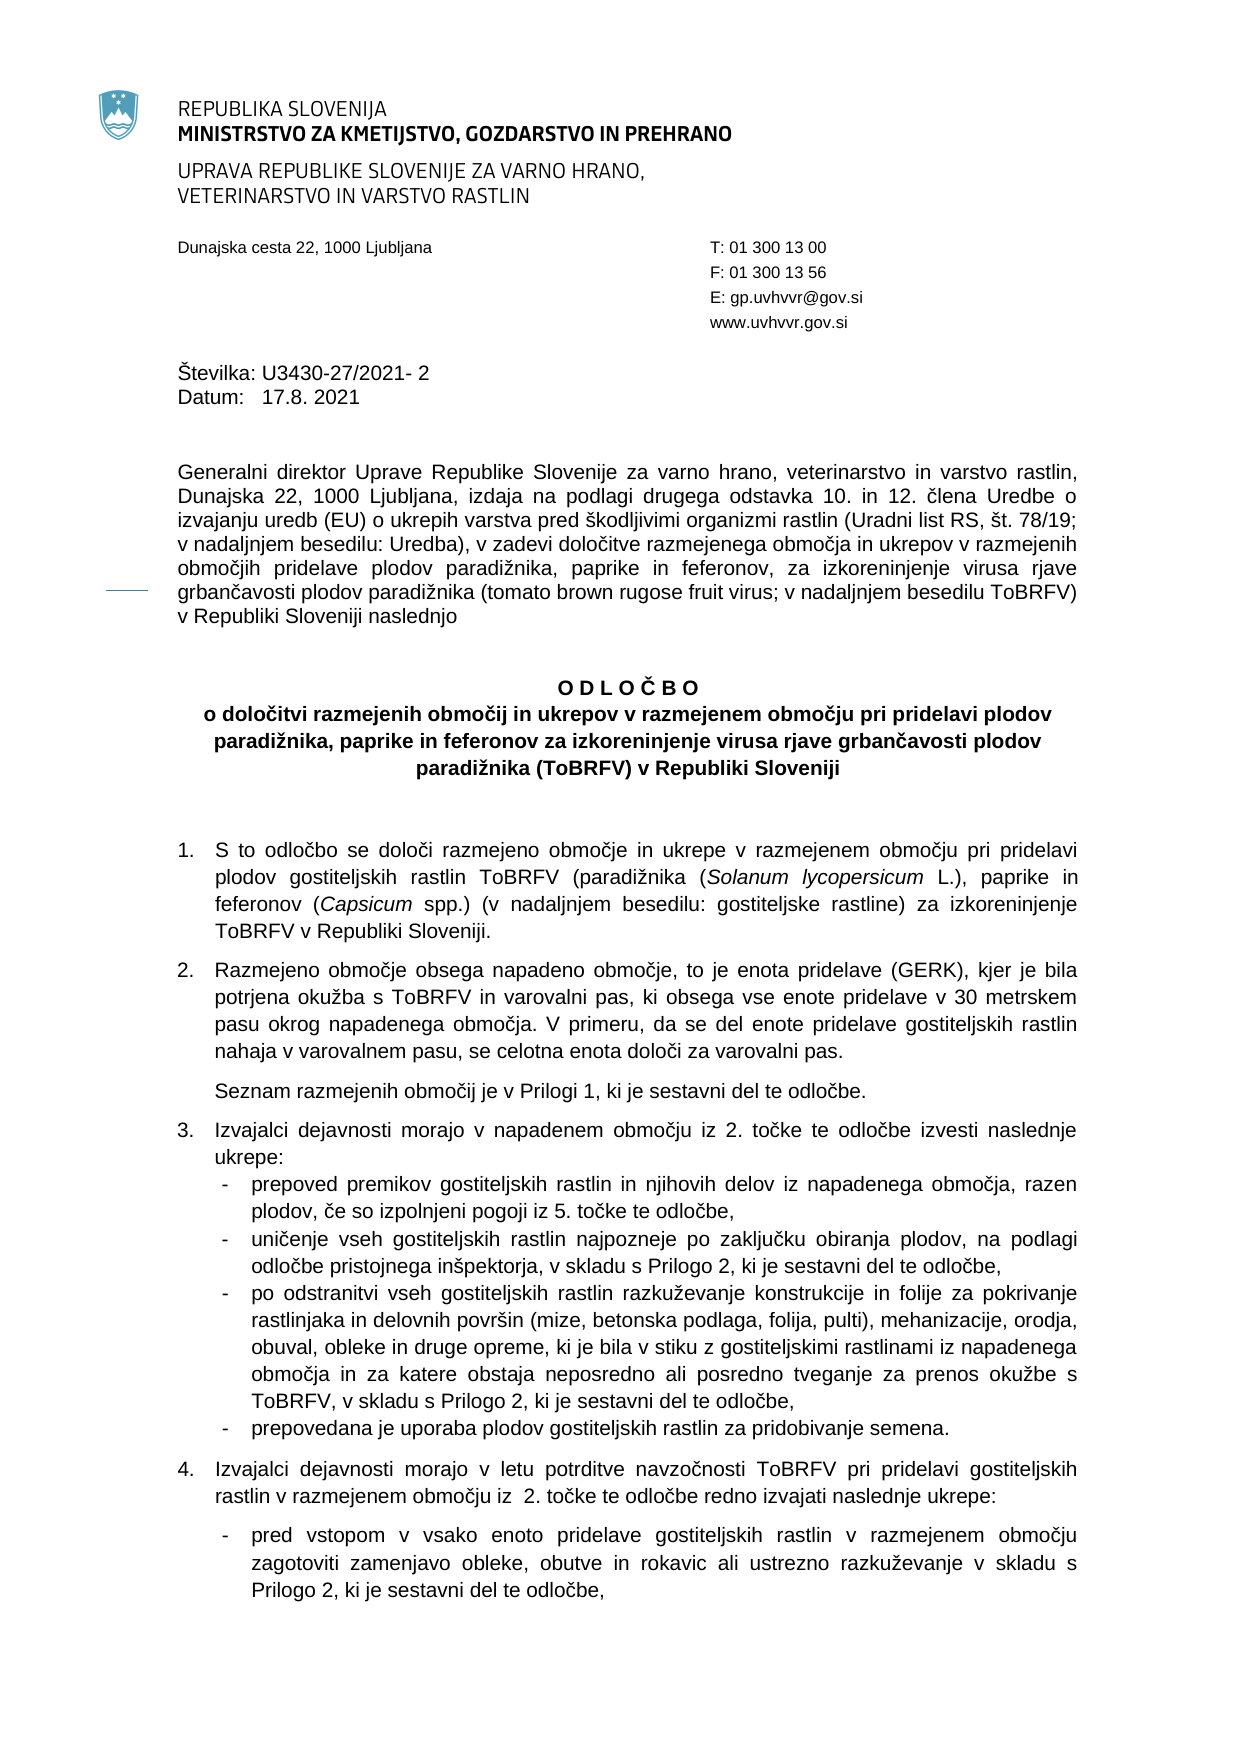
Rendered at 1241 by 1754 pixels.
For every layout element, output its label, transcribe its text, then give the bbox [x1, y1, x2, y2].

list prepovedana je uporaba plodov gostiteljskih rastlin za pridobivanje semena. [222, 1414, 1078, 1441]
list Razmejeno območje obsega napadeno območje, to je enota pridelave (GERK), kjer je bila potrjena okužba s ToBRFV in varovalni pas, ki obsega vse enote pridelave v 30 metrskem pasu okrog napadenega območja. V primeru, da se del enote pridelave gostiteljskih rastlin nahaja v varovalnem pasu, se celotna enota določi za varovalni pas. [177, 956, 1078, 1064]
text o določitvi razmejenih območij in ukrepov v razmejenem območju pri pridelavi plodov paradižnika, paprike in feferonov za izkoreninjenje virusa rjave grbančavosti plodov paradižnika (ToBRFV) v Republiki Sloveniji [177, 699, 1078, 781]
text Številka: U3430-27/2021- 2 [177, 361, 1078, 385]
list prepoved premikov gostiteljskih rastlin in njihovih delov iz napadenega območja, razen plodov, če so izpolnjeni pogoji iz 5. točke te odločbe, [221, 1170, 1078, 1224]
list uničenje vseh gostiteljskih rastlin najpozneje po zaključku obiranja plodov, na podlagi odločbe pristojnega inšpektorja, v skladu s Prilogo 2, ki je sestavni del te odločbe, [221, 1224, 1078, 1278]
text Generalni direktor Uprave Republike Slovenije za varno hrano, veterinarstvo in varstvo rastlin, Dunajska 22, 1000 Ljubljana, izdaja na podlagi drugega odstavka 10. in 12. člena Uredbe o izvajanju uredb (EU) o ukrepih varstva pred škodljivimi organizmi rastlin (Uradni list RS, št. 78/19; v nadaljnjem besedilu: Uredba), v zadevi določitve razmejenega območja in ukrepov v razmejenih območjih pridelave plodov paradižnika, paprike in feferonov, za izkoreninjenje virusa rjave grbančavosti plodov paradižnika (tomato brown rugose fruit virus; v nadaljnjem besedilu ToBRFV) v Republiki Sloveniji naslednjo [177, 460, 1078, 627]
list Izvajalci dejavnosti morajo v napadenem območju iz 2. točke te odločbe izvesti naslednje ukrepe: [177, 1116, 1078, 1170]
text O D L O Č B O [177, 675, 1078, 699]
text Seznam razmejenih območij je v Prilogi 1, ki je sestavni del te odločbe. [214, 1076, 1078, 1103]
text Datum: 17.8. 2021 [177, 385, 1078, 409]
list po odstranitvi vseh gostiteljskih rastlin razkuževanje konstrukcije in folije za pokrivanje rastlinjaka in delovnih površin (mize, betonska podlaga, folija, pulti), mehanizacije, orodja, obuval, obleke in druge opreme, ki je bila v stiku z gostiteljskimi rastlinami iz napadenega območja in za katere obstaja neposredno ali posredno tveganje za prenos okužbe s ToBRFV, v skladu s Prilogo 2, ki je sestavni del te odločbe, [222, 1278, 1078, 1414]
list pred vstopom v vsako enoto pridelave gostiteljskih rastlin v razmejenem območju zagotoviti zamenjavo obleke, obutve in rokavic ali ustrezno razkuževanje v skladu s Prilogo 2, ki je sestavni del te odločbe, [222, 1520, 1078, 1601]
list S to odločbo se določi razmejeno območje in ukrepe v razmejenem območju pri pridelavi plodov gostiteljskih rastlin ToBRFV (paradižnika (Solanum lycopersicum L.), paprike in feferonov (Capsicum spp.) (v nadaljnjem besedilu: gostiteljske rastline) za izkoreninjenje ToBRFV v Republiki Sloveniji. [177, 835, 1078, 943]
list Izvajalci dejavnosti morajo v letu potrditve navzočnosti ToBRFV pri pridelavi gostiteljskih rastlin v razmejenem območju iz 2. točke te odločbe redno izvajati naslednje ukrepe: [177, 1453, 1078, 1508]
